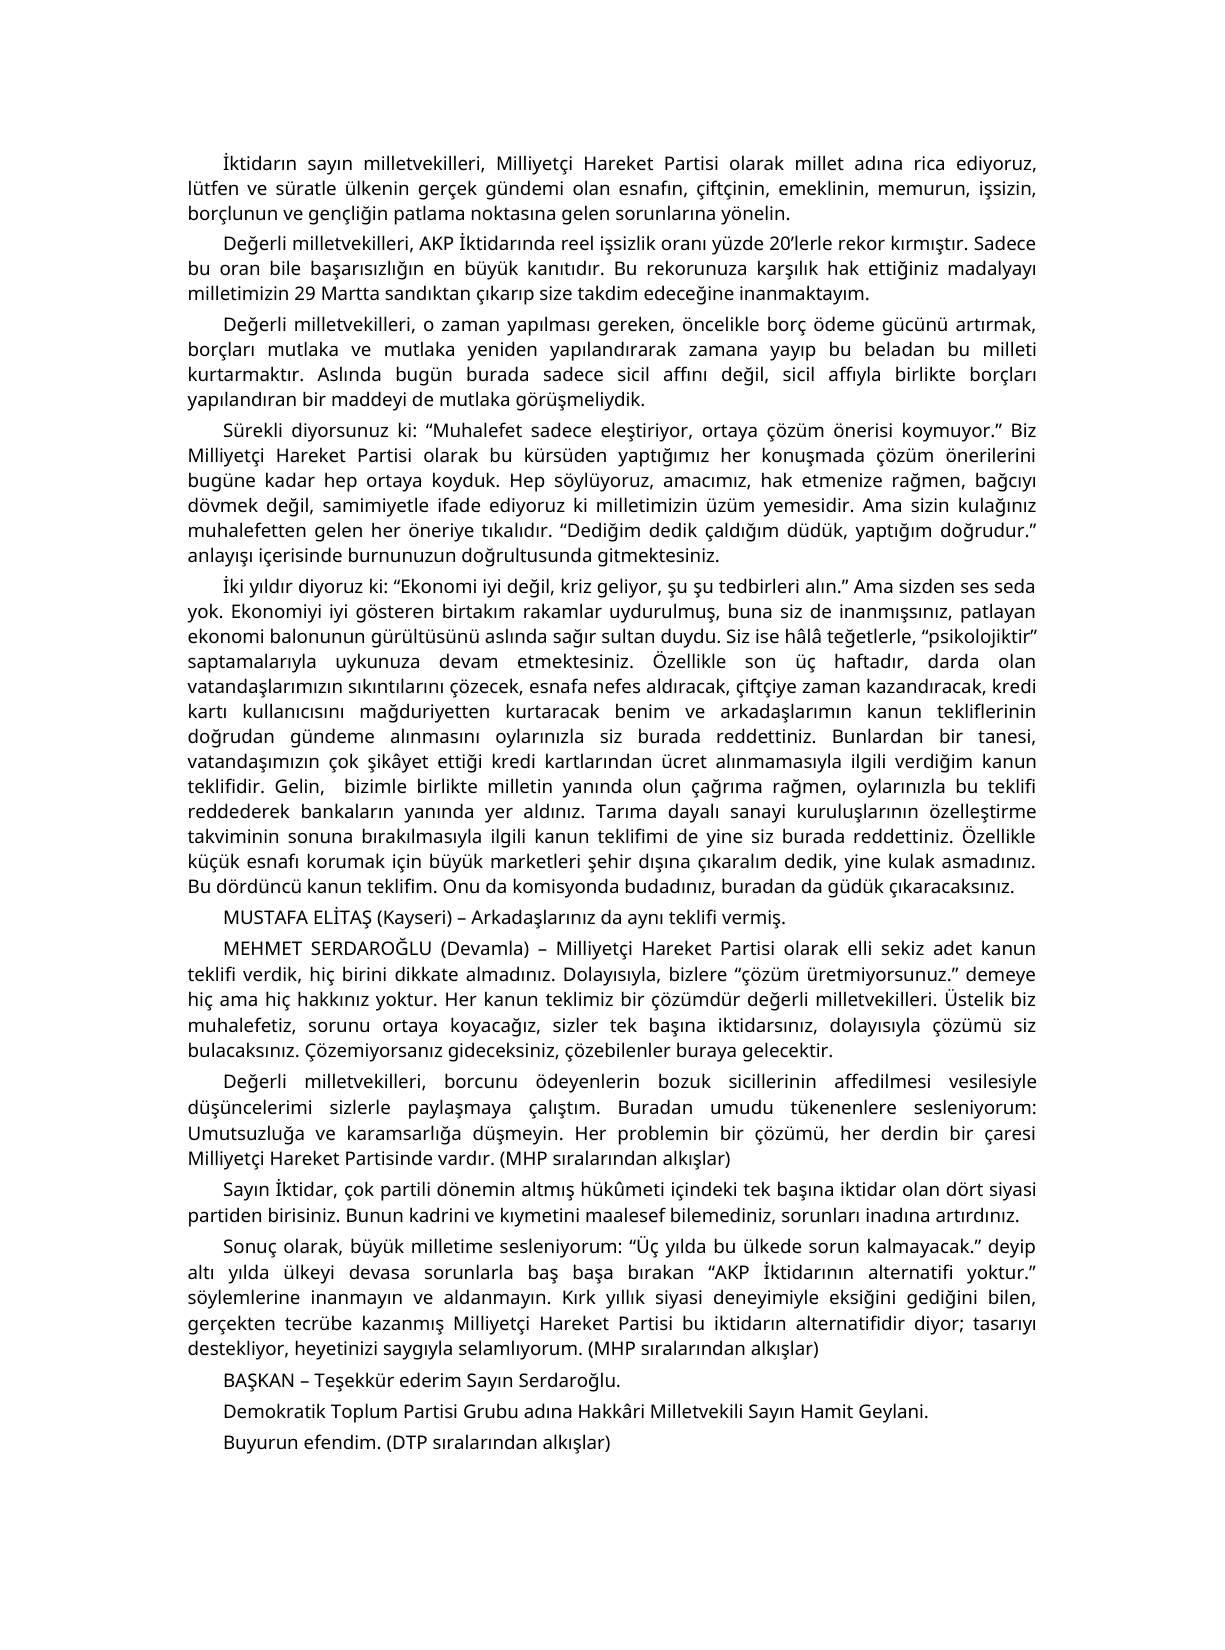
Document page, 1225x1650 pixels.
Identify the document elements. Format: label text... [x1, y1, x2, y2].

text Değerli milletvekilleri, o zaman yapılması gereken, öncelikle borç ödeme gücünü artırmak, borçları mutlaka ve mutlaka yeniden yapılandırarak zamana yayıp bu beladan bu milleti kurtarmaktır. Aslında bugün burada sadece sicil affını değil, sicil affıyla birlikte borçları yapılandıran bir maddeyi de mutlaka görüşmeliydik. [187, 312, 1037, 412]
text MUSTAFA ELİTAŞ (Kayseri) – Arkadaşlarınız da aynı teklifi vermiş. [187, 904, 1037, 929]
text Demokratik Toplum Partisi Grubu adına Hakkâri Milletvekili Sayın Hamit Geylani. [187, 1398, 1037, 1423]
text Sürekli diyorsunuz ki: “Muhalefet sadece eleştiriyor, ortaya çözüm önerisi koymuyor.” Biz Milliyetçi Hareket Partisi olarak bu kürsüden yaptığımız her konuşmada çözüm önerilerini bugüne kadar hep ortaya koyduk. Hep söylüyoruz, amacımız, hak etmenize rağmen, bağcıyı dövmek değil, samimiyetle ifade ediyoruz ki milletimizin üzüm yemesidir. Ama sizin kulağınız muhalefetten gelen her öneriye tıkalıdır. “Dediğim dedik çaldığım düdük, yaptığım doğrudur.” anlayışı içerisinde burnunuzun doğrultusunda gitmektesiniz. [187, 417, 1037, 567]
text İktidarın sayın milletvekilleri, Milliyetçi Hareket Partisi olarak millet adına rica ediyoruz, lütfen ve süratle ülkenin gerçek gündemi olan esnafın, çiftçinin, emeklinin, memurun, işsizin, borçlunun ve gençliğin patlama noktasına gelen sorunlarına yönelin. [187, 150, 1037, 225]
text Değerli milletvekilleri, borcunu ödeyenlerin bozuk sicillerinin affedilmesi vesilesiyle düşüncelerimi sizlerle paylaşmaya çalıştım. Buradan umudu tükenenlere sesleniyorum: Umutsuzluğa ve karamsarlığa düşmeyin. Her problemin bir çözümü, her derdin bir çaresi Milliyetçi Hareket Partisinde vardır. (MHP sıralarından alkışlar) [187, 1068, 1037, 1171]
text İki yıldır diyoruz ki: “Ekonomi iyi değil, kriz geliyor, şu şu tedbirleri alın.” Ama sizden ses seda yok. Ekonomiyi iyi gösteren birtakım rakamlar uydurulmuş, buna siz de inanmışsınız, patlayan ekonomi balonunun gürültüsünü aslında sağır sultan duydu. Siz ise hâlâ teğetlerle, “psikolojiktir” saptamalarıyla uykunuza devam etmektesiniz. Özellikle son üç haftadır, darda olan vatandaşlarımızın sıkıntılarını çözecek, esnafa nefes aldıracak, çiftçiye zaman kazandıracak, kredi kartı kullanıcısını mağduriyetten kurtaracak benim ve arkadaşlarımın kanun tekliflerinin doğrudan gündeme alınmasını oylarınızla siz burada reddettiniz. Bunlardan bir tanesi, vatandaşımızın çok şikâyet ettiği kredi kartlarından ücret alınmamasıyla ilgili verdiğim kanun teklifidir. Gelin, bizimle birlikte milletin yanında olun çağrıma rağmen, oylarınızla bu teklifi reddederek bankaların yanında yer aldınız. Tarıma dayalı sanayi kuruluşlarının özelleştirme takviminin sonuna bırakılmasıyla ilgili kanun teklifimi de yine siz burada reddettiniz. Özellikle küçük esnafı korumak için büyük marketleri şehir dışına çıkaralım dedik, yine kulak asmadınız. Bu dördüncü kanun teklifim. Onu da komisyonda budadınız, buradan da güdük çıkaracaksınız. [187, 573, 1037, 898]
text Buyurun efendim. (DTP sıralarından alkışlar) [187, 1429, 1037, 1455]
text Sonuç olarak, büyük milletime sesleniyorum: “Üç yılda bu ülkede sorun kalmayacak.” deyip altı yılda ülkeyi devasa sorunlarla baş başa bırakan “AKP İktidarının alternatifi yoktur.” söylemlerine inanmayın ve aldanmayın. Kırk yıllık siyasi deneyimiyle eksiğini gediğini bilen, gerçekten tecrübe kazanmış Milliyetçi Hareket Partisi bu iktidarın alternatifidir diyor; tasarıyı destekliyor, heyetinizi saygıyla selamlıyorum. (MHP sıralarından alkışlar) [187, 1233, 1037, 1361]
text Sayın İktidar, çok partili dönemin altmış hükûmeti içindeki tek başına iktidar olan dört siyasi partiden birisiniz. Bunun kadrini ve kıymetini maalesef bilemediniz, sorunları inadına artırdınız. [187, 1176, 1037, 1227]
text BAŞKAN – Teşekkür ederim Sayın Serdaroğlu. [187, 1367, 1037, 1392]
text Değerli milletvekilleri, AKP İktidarında reel işsizlik oranı yüzde 20’lerle rekor kırmıştır. Sadece bu oran bile başarısızlığın en büyük kanıtıdır. Bu rekorunuza karşılık hak ettiğiniz madalyayı milletimizin 29 Martta sandıktan çıkarıp size takdim edeceğine inanmaktayım. [187, 231, 1037, 306]
text MEHMET SERDAROĞLU (Devamla) – Milliyetçi Hareket Partisi olarak elli sekiz adet kanun teklifi verdik, hiç birini dikkate almadınız. Dolayısıyla, bizlere “çözüm üretmiyorsunuz.” demeye hiç ama hiç hakkınız yoktur. Her kanun teklimiz bir çözümdür değerli milletvekilleri. Üstelik biz muhalefetiz, sorunu ortaya koyacağız, sizler tek başına iktidarsınız, dolayısıyla çözümü siz bulacaksınız. Çözemiyorsanız gideceksiniz, çözebilenler buraya gelecektir. [187, 935, 1037, 1063]
